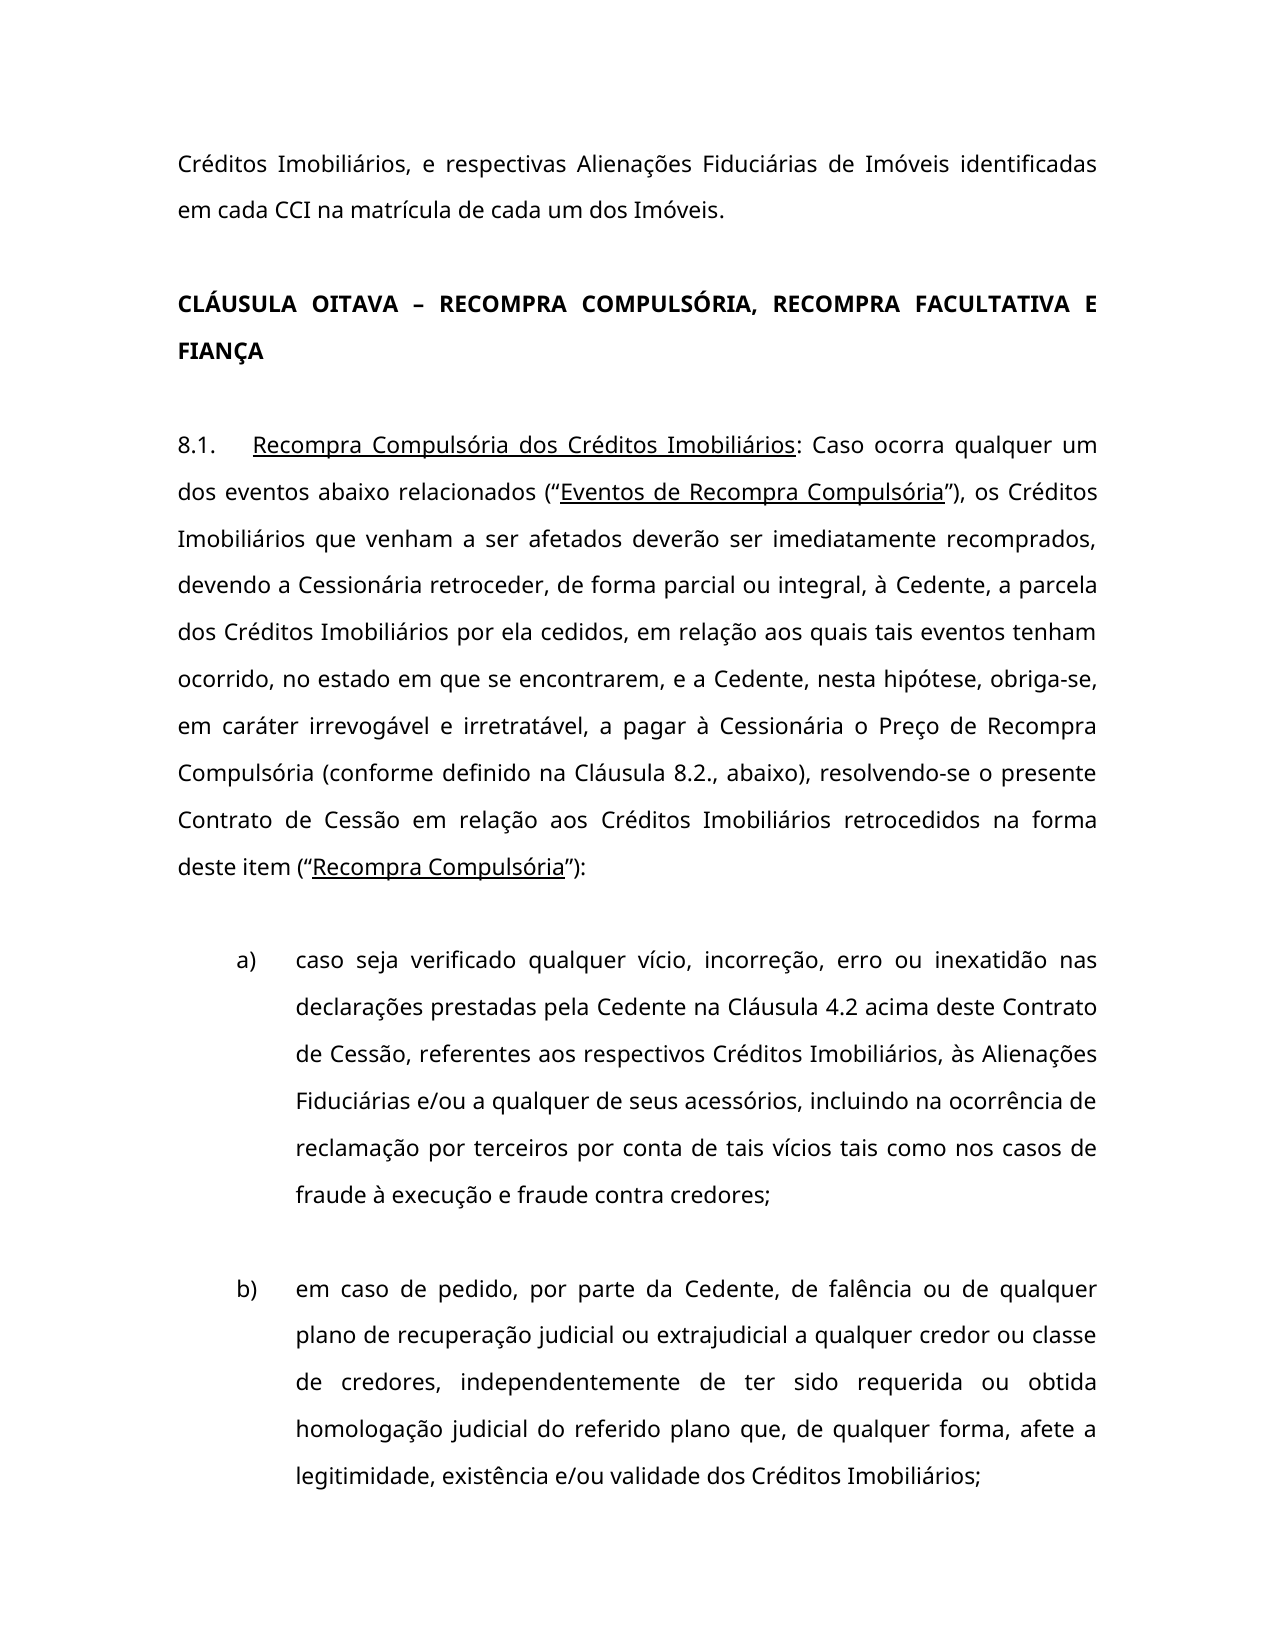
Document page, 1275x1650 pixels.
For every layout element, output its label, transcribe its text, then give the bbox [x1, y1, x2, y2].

text CLÁUSULA OITAVA – RECOMPRA COMPULSÓRIA, RECOMPRA FACULTATIVA E FIANÇA [177, 288, 1098, 366]
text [177, 148, 1098, 226]
text 8.1. Recompra Compulsória dos Créditos Imobiliários: Caso ocorra qualquer um dos eventos abaixo relacionados (“Eventos de Recompra Compulsória”), os Créditos Imobiliários que venham a ser afetados deverão ser imediatamente recomprados, devendo a Cessionária retroceder, de forma parcial ou integral, à Cedente, a parcela dos Créditos Imobiliários por ela cedidos, em relação aos quais tais eventos tenham ocorrido, no estado em que se encontrarem, e a Cedente, nesta hipótese, obriga-se, em caráter irrevogável e irretratável, a pagar à Cessionária o Preço de Recompra Compulsória (conforme definido na Cláusula 8.2., abaixo), resolvendo-se o presente Contrato de Cessão em relação aos Créditos Imobiliários retrocedidos na forma deste item (“Recompra Compulsória”): [177, 429, 1098, 882]
list em caso de pedido, por parte da Cedente, de falência ou de qualquer plano de recuperação judicial ou extrajudicial a qualquer credor ou classe de credores, independentemente de ter sido requerida ou obtida homologação judicial do referido plano que, de qualquer forma, afete a legitimidade, existência e/ou validade dos Créditos Imobiliários; [236, 1273, 1098, 1491]
list caso seja verificado qualquer vício, incorreção, erro ou inexatidão nas declarações prestadas pela Cedente na Cláusula 4.2 acima deste Contrato de Cessão, referentes aos respectivos Créditos Imobiliários, às Alienações Fiduciárias e/ou a qualquer de seus acessórios, incluindo na ocorrência de reclamação por terceiros por conta de tais vícios tais como nos casos de fraude à execução e fraude contra credores; [236, 944, 1098, 1210]
